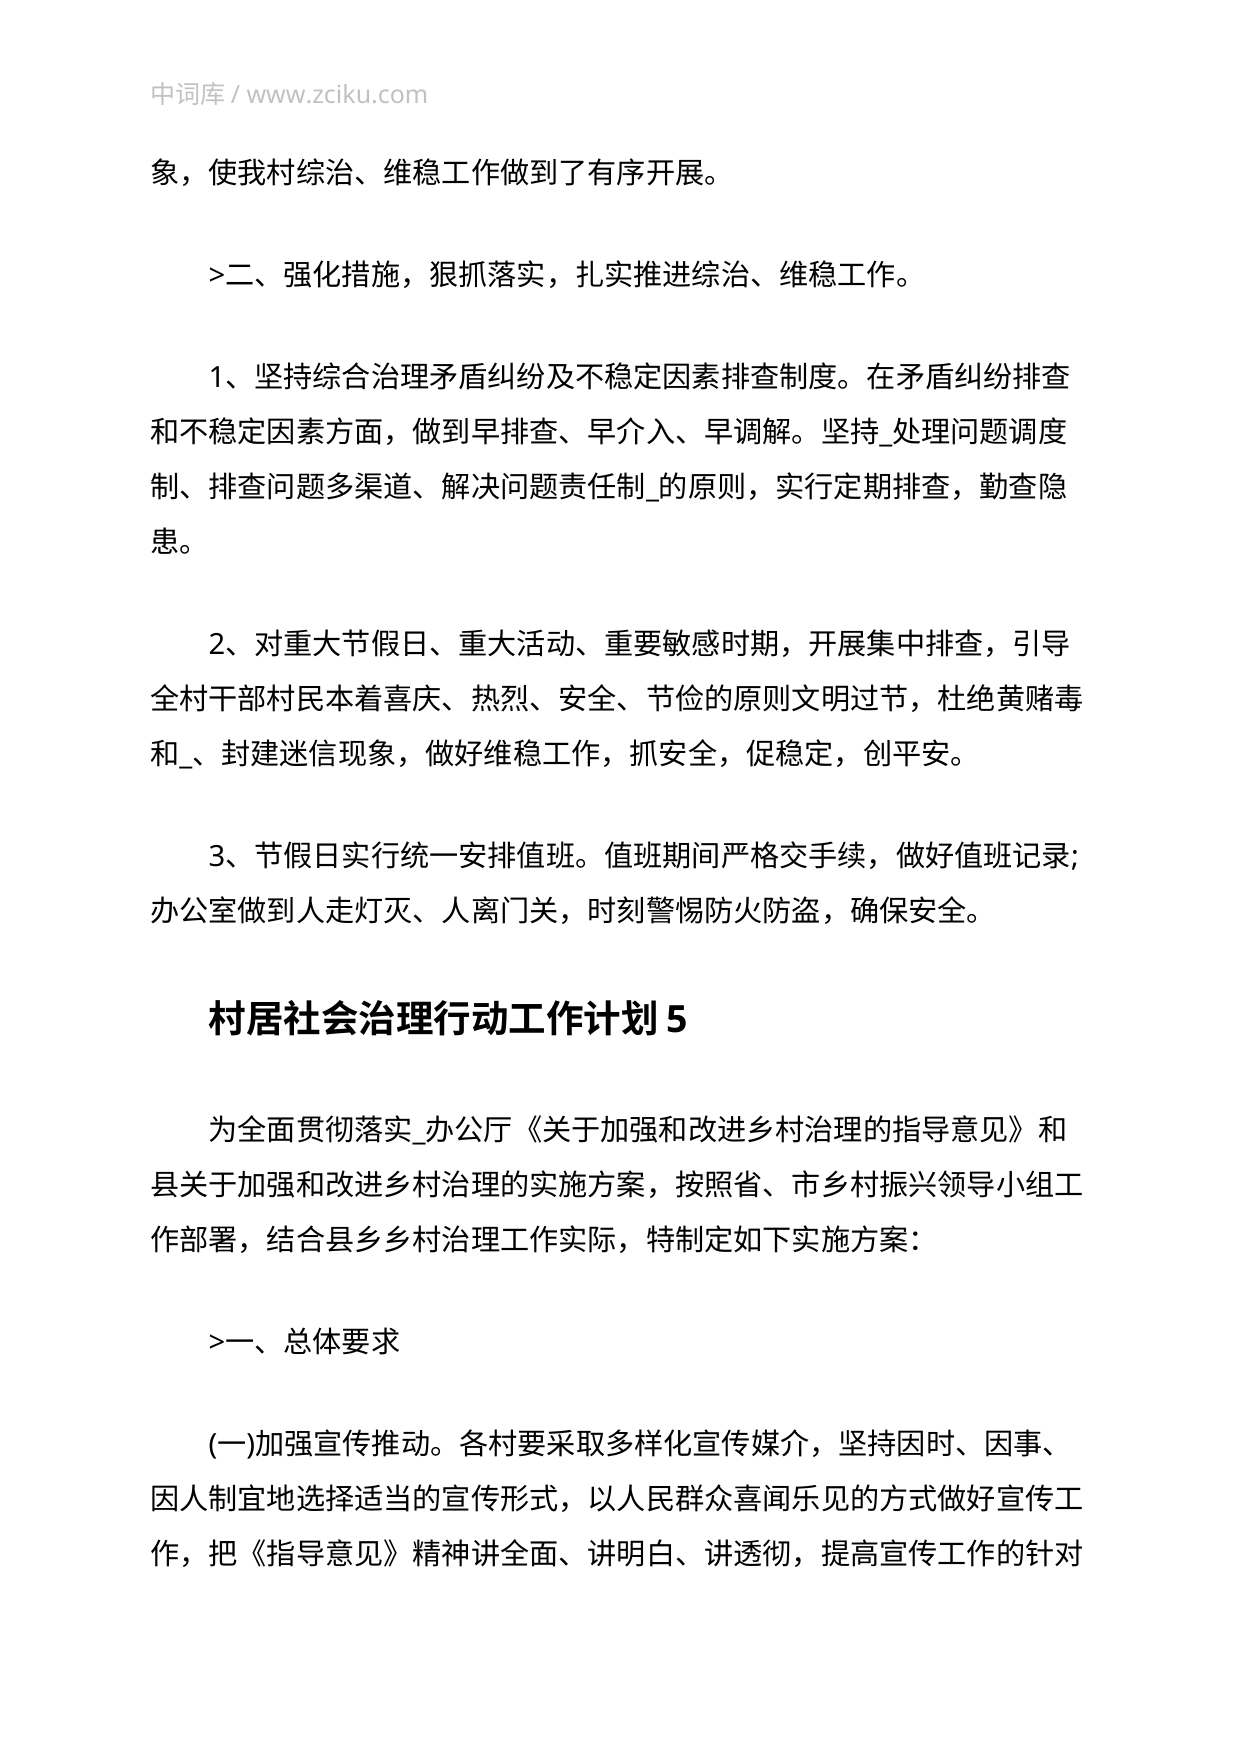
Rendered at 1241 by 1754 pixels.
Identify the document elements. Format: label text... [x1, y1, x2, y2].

text 为全面贯彻落实_办公厅《关于加强和改进乡村治理的指导意见》和县关于加强和改进乡村治理的实施方案，按照省、市乡村振兴领导小组工作部署，结合县乡乡村治理工作实际，特制定如下实施方案： [150, 1107, 1090, 1259]
text 3、节假日实行统一安排值班。值班期间严格交手续，做好值班记录;办公室做到人走灯灭、人离门关，时刻警惕防火防盗，确保安全。 [150, 832, 1090, 930]
text 村居社会治理行动工作计划5 [150, 989, 1090, 1044]
text >二、强化措施，狠抓落实，扎实推进综治、维稳工作。 [150, 252, 1090, 294]
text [150, 1420, 1090, 1573]
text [150, 150, 1090, 192]
text 2、对重大节假日、重大活动、重要敏感时期，开展集中排查，引导全村干部村民本着喜庆、热烈、安全、节俭的原则文明过节，杜绝黄赌毒和_、封建迷信现象，做好维稳工作，抓安全，促稳定，创平安。 [150, 621, 1090, 773]
text >一、总体要求 [150, 1318, 1090, 1361]
text 1、坚持综合治理矛盾纠纷及不稳定因素排查制度。在矛盾纠纷排查和不稳定因素方面，做到早排查、早介入、早调解。坚持_处理问题调度制、排查问题多渠道、解决问题责任制_的原则，实行定期排查，勤查隐患。 [150, 354, 1090, 561]
